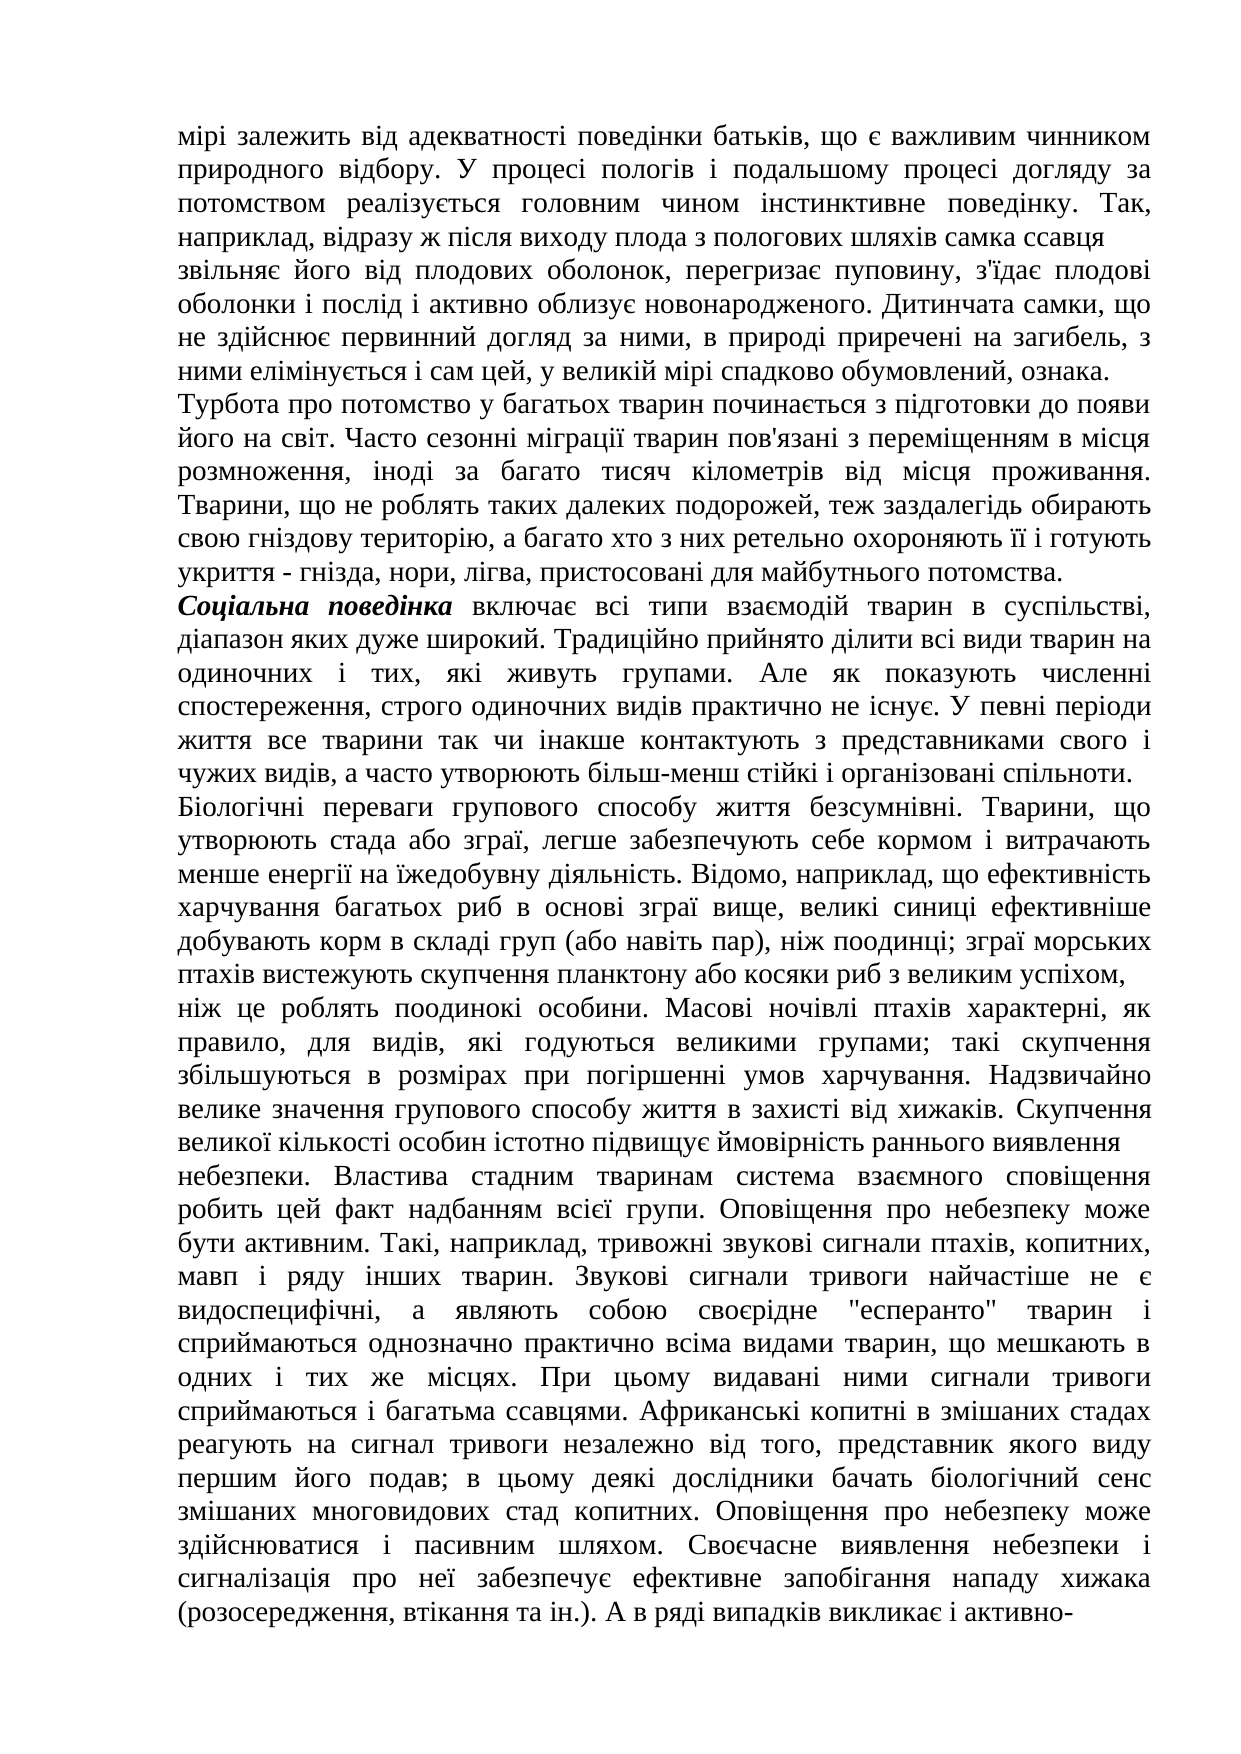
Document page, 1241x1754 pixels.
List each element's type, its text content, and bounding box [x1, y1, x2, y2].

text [177, 118, 1152, 252]
text Соціальна поведінка включає всі типи взаємодій тварин в суспільстві, діапазон яких дуже широкий. Традиційно прийнято ділити всі види тварин на одиночних і тих, які живуть групами. Але як показують численні спостереження, строго одиночних видів практично не існує. У певні періоди життя все тварини так чи інакше контактують з представниками свого і чужих видів, а часто утворюють більш-менш стійкі і організовані спільноти. [177, 588, 1152, 789]
text Турбота про потомство у багатьох тварин починається з підготовки до появи його на світ. Часто сезонні міграції тварин пов'язані з переміщенням в місця розмноження, іноді за багато тисяч кілометрів від місця проживання. Тварини, що не роблять таких далеких подорожей, теж заздалегідь обирають свою гніздову територію, а багато хто з них ретельно охороняють її і готують укриття - гнізда, нори, лігва, пристосовані для майбутнього потомства. [177, 386, 1152, 588]
text небезпеки. Властива стадним тваринам система взаємного сповіщення робить цей факт надбанням всієї групи. Оповіщення про небезпеку може бути активним. Такі, наприклад, тривожні звукові сигнали птахів, копитних, мавп і ряду інших тварин. Звукові сигнали тривоги найчастіше не є видоспецифічні, а являють собою своєрідне "есперанто" тварин і сприймаються однозначно практично всіма видами тварин, що мешкають в одних і тих же місцях. При цьому видавані ними сигнали тривоги сприймаються і багатьма ссавцями. Африканські копитні в змішаних стадах реагують на сигнал тривоги незалежно від того, представник якого виду першим його подав; в цьому деякі дослідники бачать біологічний сенс змішаних многовидових стад копитних. Оповіщення про небезпеку може здійснюватися і пасивним шляхом. Своєчасне виявлення небезпеки і сигналізація про неї забезпечує ефективне запобігання нападу хижака (розосередження, втікання та ін.). А в ряді випадків викликає і активно- [177, 1158, 1152, 1627]
text ніж це роблять поодинокі особини. Масові ночівлі птахів характерні, як правило, для видів, які годуються великими групами; такі скупчення збільшуються в розмірах при погіршенні умов харчування. Надзвичайно велике значення групового способу життя в захисті від хижаків. Скупчення великої кількості особин істотно підвищує ймовірність раннього виявлення [177, 990, 1152, 1158]
text звільняє його від плодових оболонок, перегризає пуповину, з'їдає плодові оболонки і послід і активно облизує новонародженого. Дитинчата самки, що не здійснює первинний догляд за ними, в природі приречені на загибель, з ними елімінується і сам цей, у великій мірі спадково обумовлений, ознака. [177, 252, 1152, 386]
text Біологічні переваги групового способу життя безсумнівні. Тварини, що утворюють стада або зграї, легше забезпечують себе кормом і витрачають менше енергії на їжедобувну діяльність. Відомо, наприклад, що ефективність харчування багатьох риб в основі зграї вище, великі синиці ефективніше добувають корм в складі груп (або навіть пар), ніж поодинці; зграї морських птахів вистежують скупчення планктону або косяки риб з великим успіхом, [177, 789, 1152, 990]
